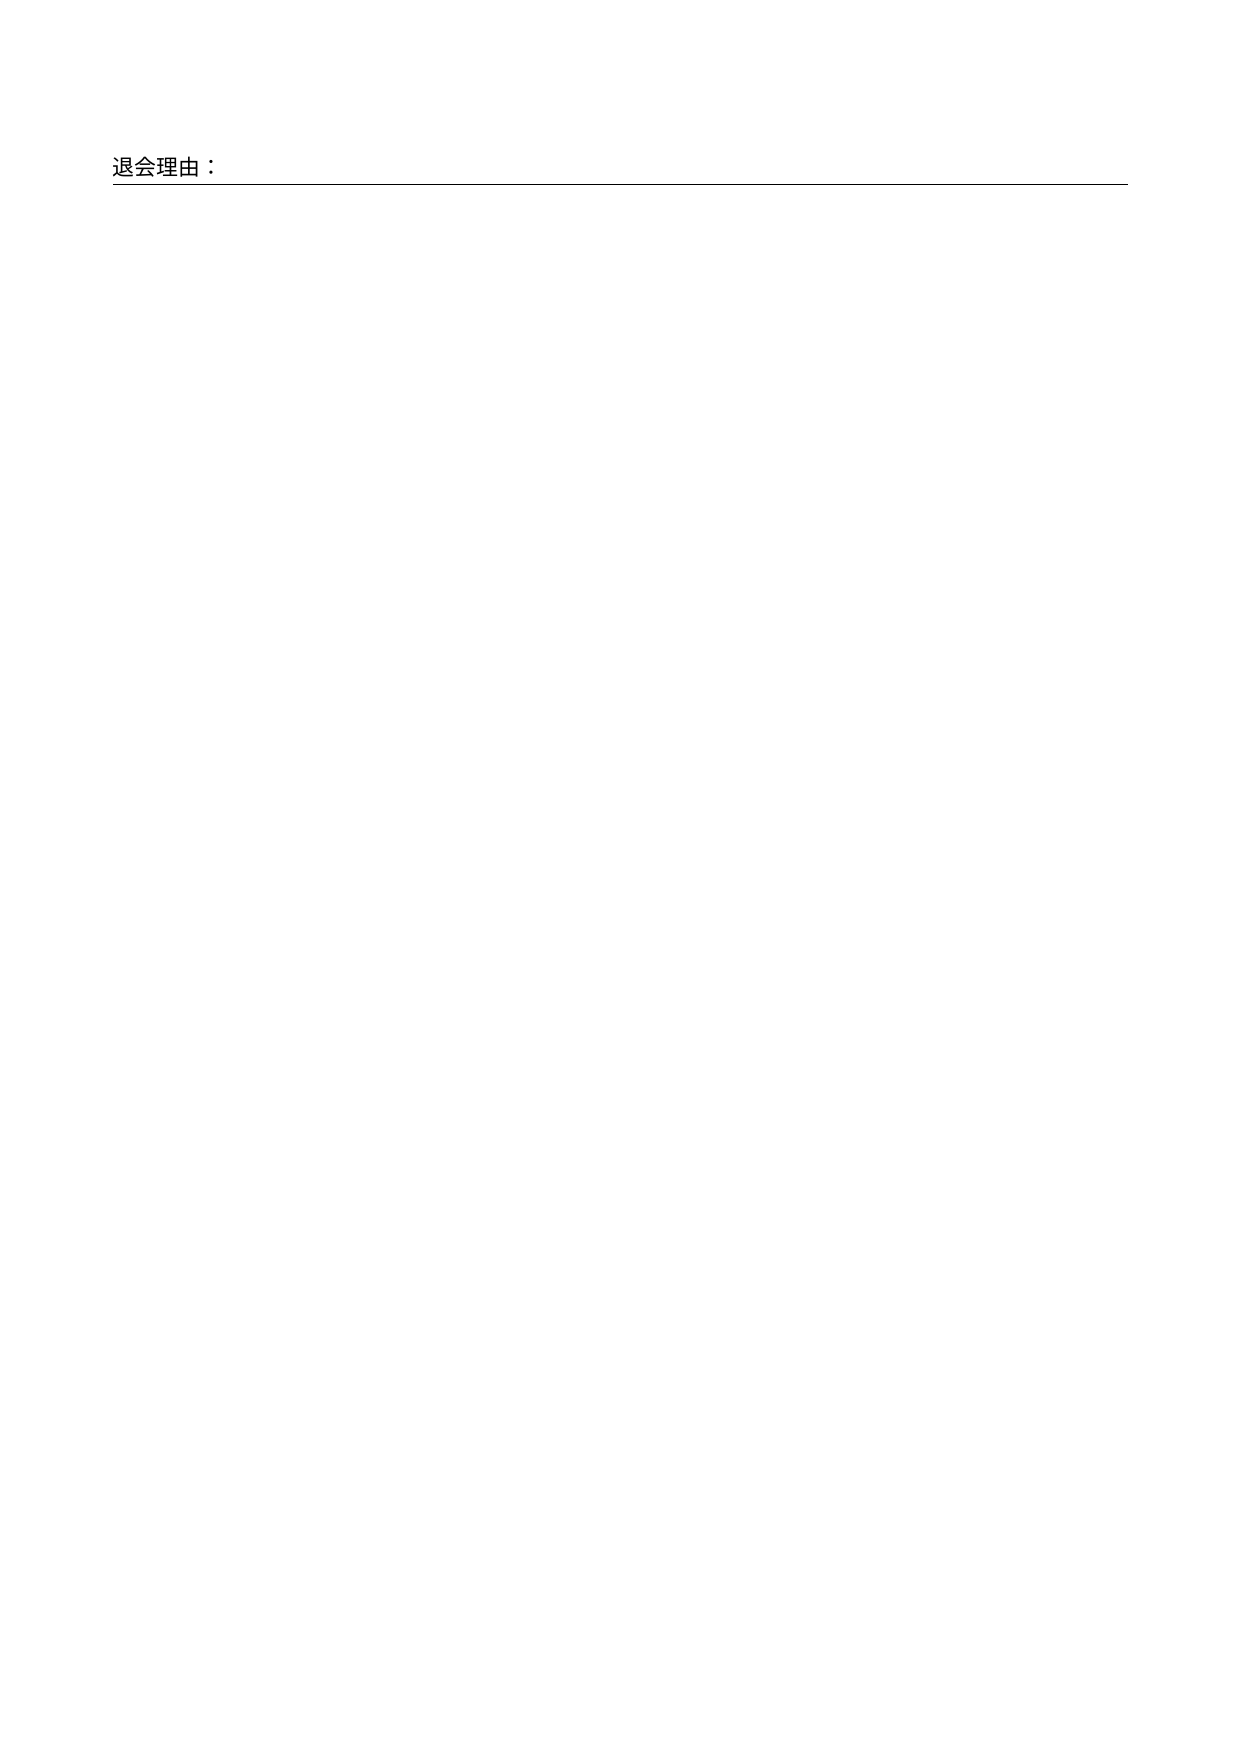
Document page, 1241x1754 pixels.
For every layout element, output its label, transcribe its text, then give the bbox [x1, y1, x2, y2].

text 退会理由： [112, 150, 1128, 185]
